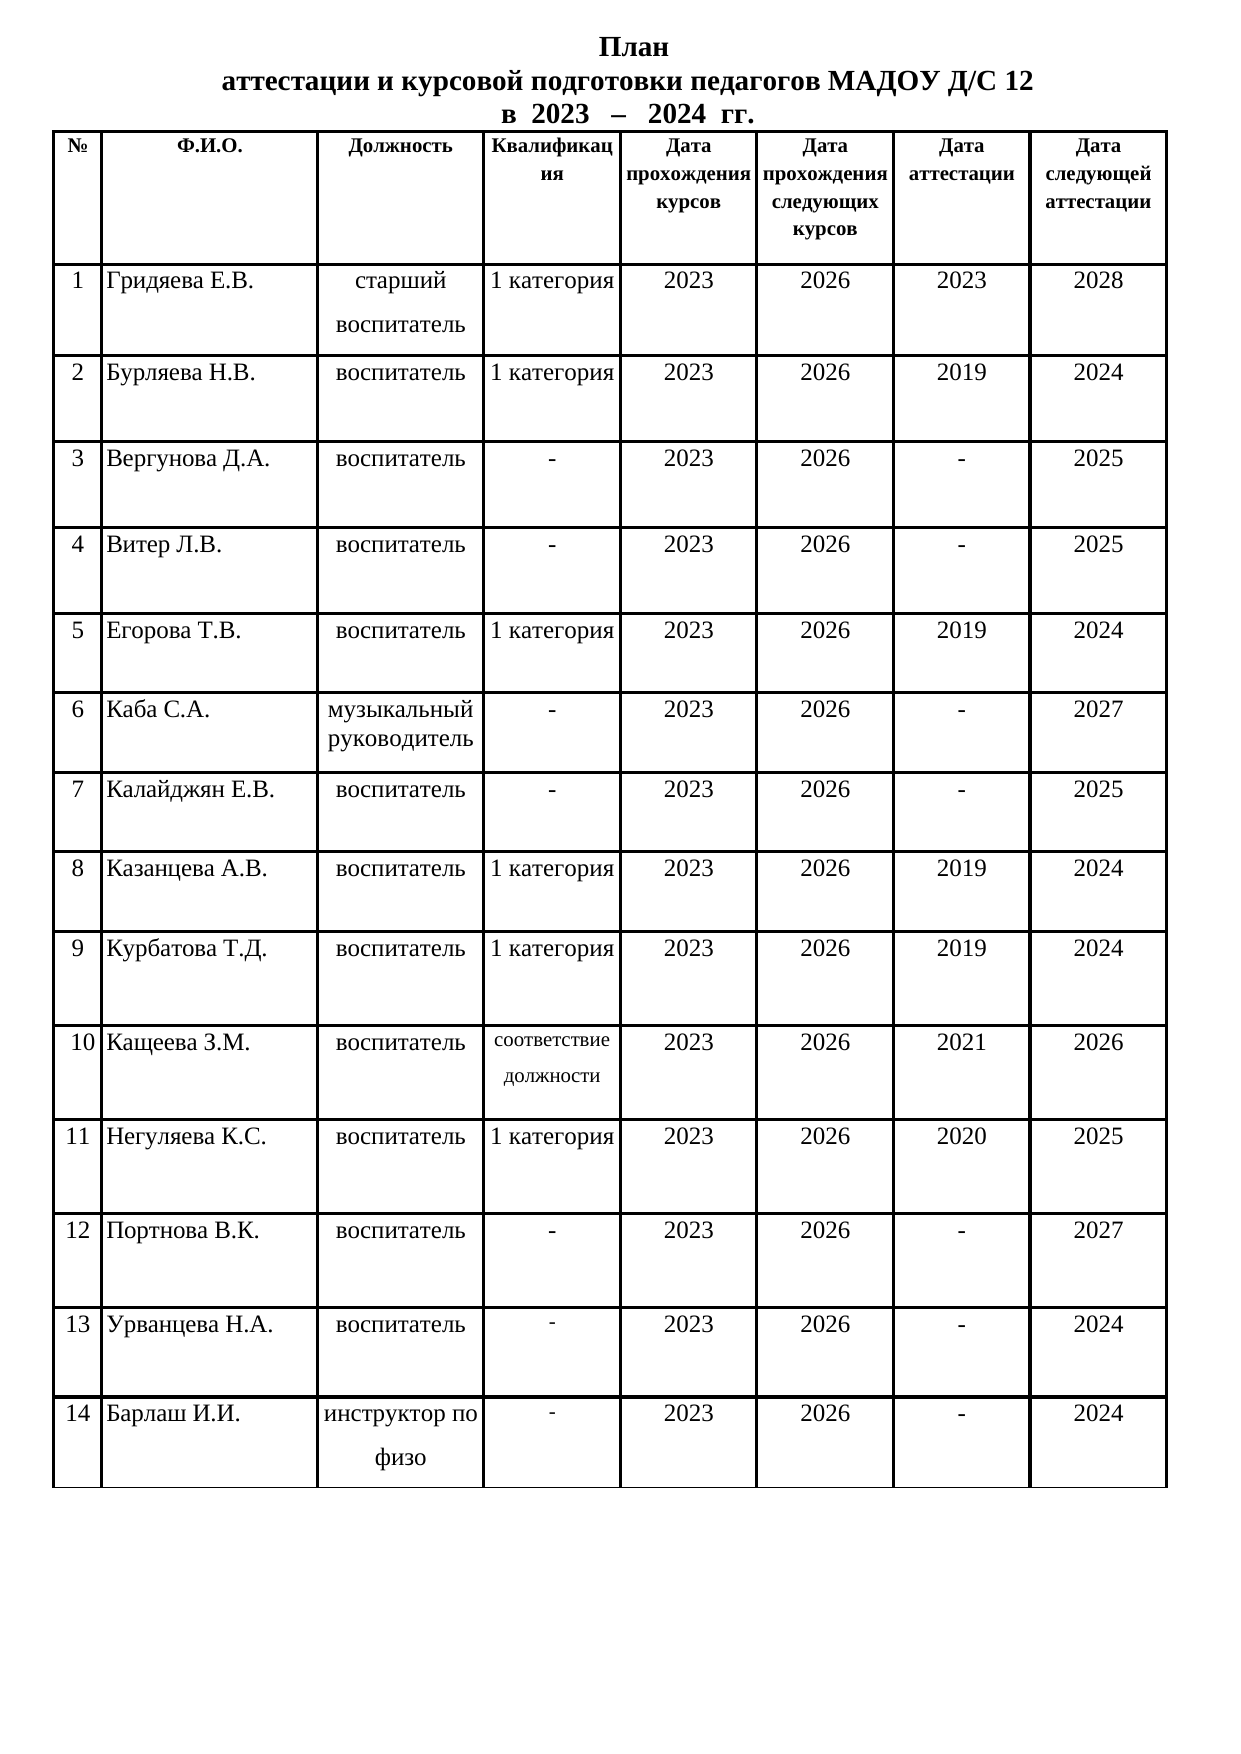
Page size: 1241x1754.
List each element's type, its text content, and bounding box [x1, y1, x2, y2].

table_cell 2026 [758, 1215, 892, 1306]
table_cell 2 [55, 357, 100, 440]
table_cell - [485, 443, 619, 526]
table_cell воспитатель [319, 529, 482, 612]
table_cell воспитатель [319, 443, 482, 526]
table_cell воспитатель [319, 853, 482, 929]
text в 2023 – 2024 гг. [59, 97, 1196, 130]
table_cell Егорова Т.В. [103, 615, 316, 691]
table_cell воспитатель [319, 615, 482, 691]
table_cell 2026 [758, 1027, 892, 1118]
table_cell 2026 [758, 529, 892, 612]
table_header Дата аттестации [895, 133, 1028, 262]
table_cell воспитатель [319, 1121, 482, 1212]
table_cell Негуляева К.С. [103, 1121, 316, 1212]
table_cell 2019 [895, 357, 1028, 440]
table_cell 2023 [622, 694, 755, 771]
table_cell 2024 [1032, 357, 1165, 440]
table_cell - [485, 1215, 619, 1306]
table_cell 2026 [758, 615, 892, 691]
table_cell Урванцева Н.А. [103, 1309, 316, 1395]
table_cell 2026 [758, 1121, 892, 1212]
table_cell 2021 [895, 1027, 1028, 1118]
table_cell 2020 [895, 1121, 1028, 1212]
table_header Дата прохождения следующих курсов [758, 133, 892, 262]
table_cell 2019 [895, 933, 1028, 1024]
table_cell 2026 [758, 853, 892, 929]
table_cell воспитатель [319, 1309, 482, 1395]
table_cell 1 категория [485, 853, 619, 929]
table_cell 2026 [758, 694, 892, 771]
table_cell воспитатель [319, 933, 482, 1024]
table_cell Каба С.А. [103, 694, 316, 771]
table_header Квалификация [485, 133, 619, 262]
table_cell 2026 [758, 1399, 892, 1487]
table_cell - [895, 1309, 1028, 1395]
table_cell - [895, 1215, 1028, 1306]
table_cell 2026 [758, 443, 892, 526]
table_cell 2023 [622, 1215, 755, 1306]
table_cell Портнова В.К. [103, 1215, 316, 1306]
table_cell 2025 [1032, 443, 1165, 526]
table_cell 13 [55, 1309, 100, 1395]
table_cell 10 [55, 1027, 100, 1118]
table_cell - [485, 694, 619, 771]
table_header Ф.И.О. [103, 133, 316, 262]
table_cell Гридяева Е.В. [103, 266, 316, 354]
table_cell 11 [55, 1121, 100, 1212]
table_cell старший воспитатель [319, 266, 482, 354]
table_cell 2027 [1032, 694, 1165, 771]
table_header № [55, 133, 100, 262]
table_cell 2026 [758, 933, 892, 1024]
table_cell 1 категория [485, 615, 619, 691]
table_cell 1 категория [485, 1121, 619, 1212]
table_cell 8 [55, 853, 100, 929]
table_cell 6 [55, 694, 100, 771]
table_cell 2023 [622, 357, 755, 440]
table_cell 2023 [622, 774, 755, 850]
table_cell - [485, 1399, 619, 1487]
table_cell воспитатель [319, 357, 482, 440]
table_cell 2023 [622, 266, 755, 354]
table_cell 2026 [758, 1309, 892, 1395]
table_cell 5 [55, 615, 100, 691]
table_cell Кащеева З.М. [103, 1027, 316, 1118]
table_cell Калайджян Е.В. [103, 774, 316, 850]
table_cell 7 [55, 774, 100, 850]
table_cell музыкальный руководитель [319, 694, 482, 771]
table_cell - [485, 529, 619, 612]
table_cell 1 [55, 266, 100, 354]
table_cell - [895, 443, 1028, 526]
table_cell Бурляева Н.В. [103, 357, 316, 440]
table_cell 2023 [622, 1121, 755, 1212]
table_cell 2024 [1032, 1399, 1165, 1487]
table_cell воспитатель [319, 1027, 482, 1118]
table_cell - [485, 1309, 619, 1395]
table_cell 2026 [1032, 1027, 1165, 1118]
table_cell 1 категория [485, 357, 619, 440]
table_cell 2023 [622, 1399, 755, 1487]
table_cell 2025 [1032, 774, 1165, 850]
table_cell воспитатель [319, 774, 482, 850]
table_cell 2026 [758, 266, 892, 354]
table_cell 2026 [758, 774, 892, 850]
table_cell соответствие должности [485, 1027, 619, 1118]
table_cell 2023 [622, 1309, 755, 1395]
table_cell 1 категория [485, 933, 619, 1024]
table_cell - [895, 529, 1028, 612]
text План [59, 29, 1202, 63]
table_cell Барлаш И.И. [103, 1399, 316, 1487]
table_cell Вергунова Д.А. [103, 443, 316, 526]
table_cell 2023 [622, 615, 755, 691]
table_cell 2024 [1032, 1309, 1165, 1395]
table_cell 2023 [622, 1027, 755, 1118]
table_cell 2025 [1032, 529, 1165, 612]
table_cell 2024 [1032, 615, 1165, 691]
table_cell 2023 [622, 443, 755, 526]
table_cell Курбатова Т.Д. [103, 933, 316, 1024]
table_cell - [895, 694, 1028, 771]
table_cell Витер Л.В. [103, 529, 316, 612]
table_cell 2023 [895, 266, 1028, 354]
text аттестации и курсовой подготовки педагогов МАДОУ Д/С 12 [59, 63, 1196, 97]
table_cell 12 [55, 1215, 100, 1306]
table_header Дата прохождения курсов [622, 133, 755, 262]
table_cell 9 [55, 933, 100, 1024]
table_cell 2023 [622, 853, 755, 929]
table_cell 2027 [1032, 1215, 1165, 1306]
table_cell 2026 [758, 357, 892, 440]
table_cell 2019 [895, 615, 1028, 691]
table_cell 1 категория [485, 266, 619, 354]
table_cell 2019 [895, 853, 1028, 929]
table_cell 2024 [1032, 933, 1165, 1024]
table_cell 14 [55, 1399, 100, 1487]
table_cell 2023 [622, 933, 755, 1024]
table_header Дата следующей аттестации [1032, 133, 1165, 262]
table_cell - [485, 774, 619, 850]
table_header Должность [319, 133, 482, 262]
table_cell 2028 [1032, 266, 1165, 354]
table_cell - [895, 774, 1028, 850]
table_cell 4 [55, 529, 100, 612]
table_cell 2023 [622, 529, 755, 612]
table_cell 3 [55, 443, 100, 526]
table_cell воспитатель [319, 1215, 482, 1306]
table_cell 2025 [1032, 1121, 1165, 1212]
table_cell инструктор по физо [319, 1399, 482, 1487]
table_cell 2024 [1032, 853, 1165, 929]
table_cell - [895, 1399, 1028, 1487]
table_cell Казанцева А.В. [103, 853, 316, 929]
